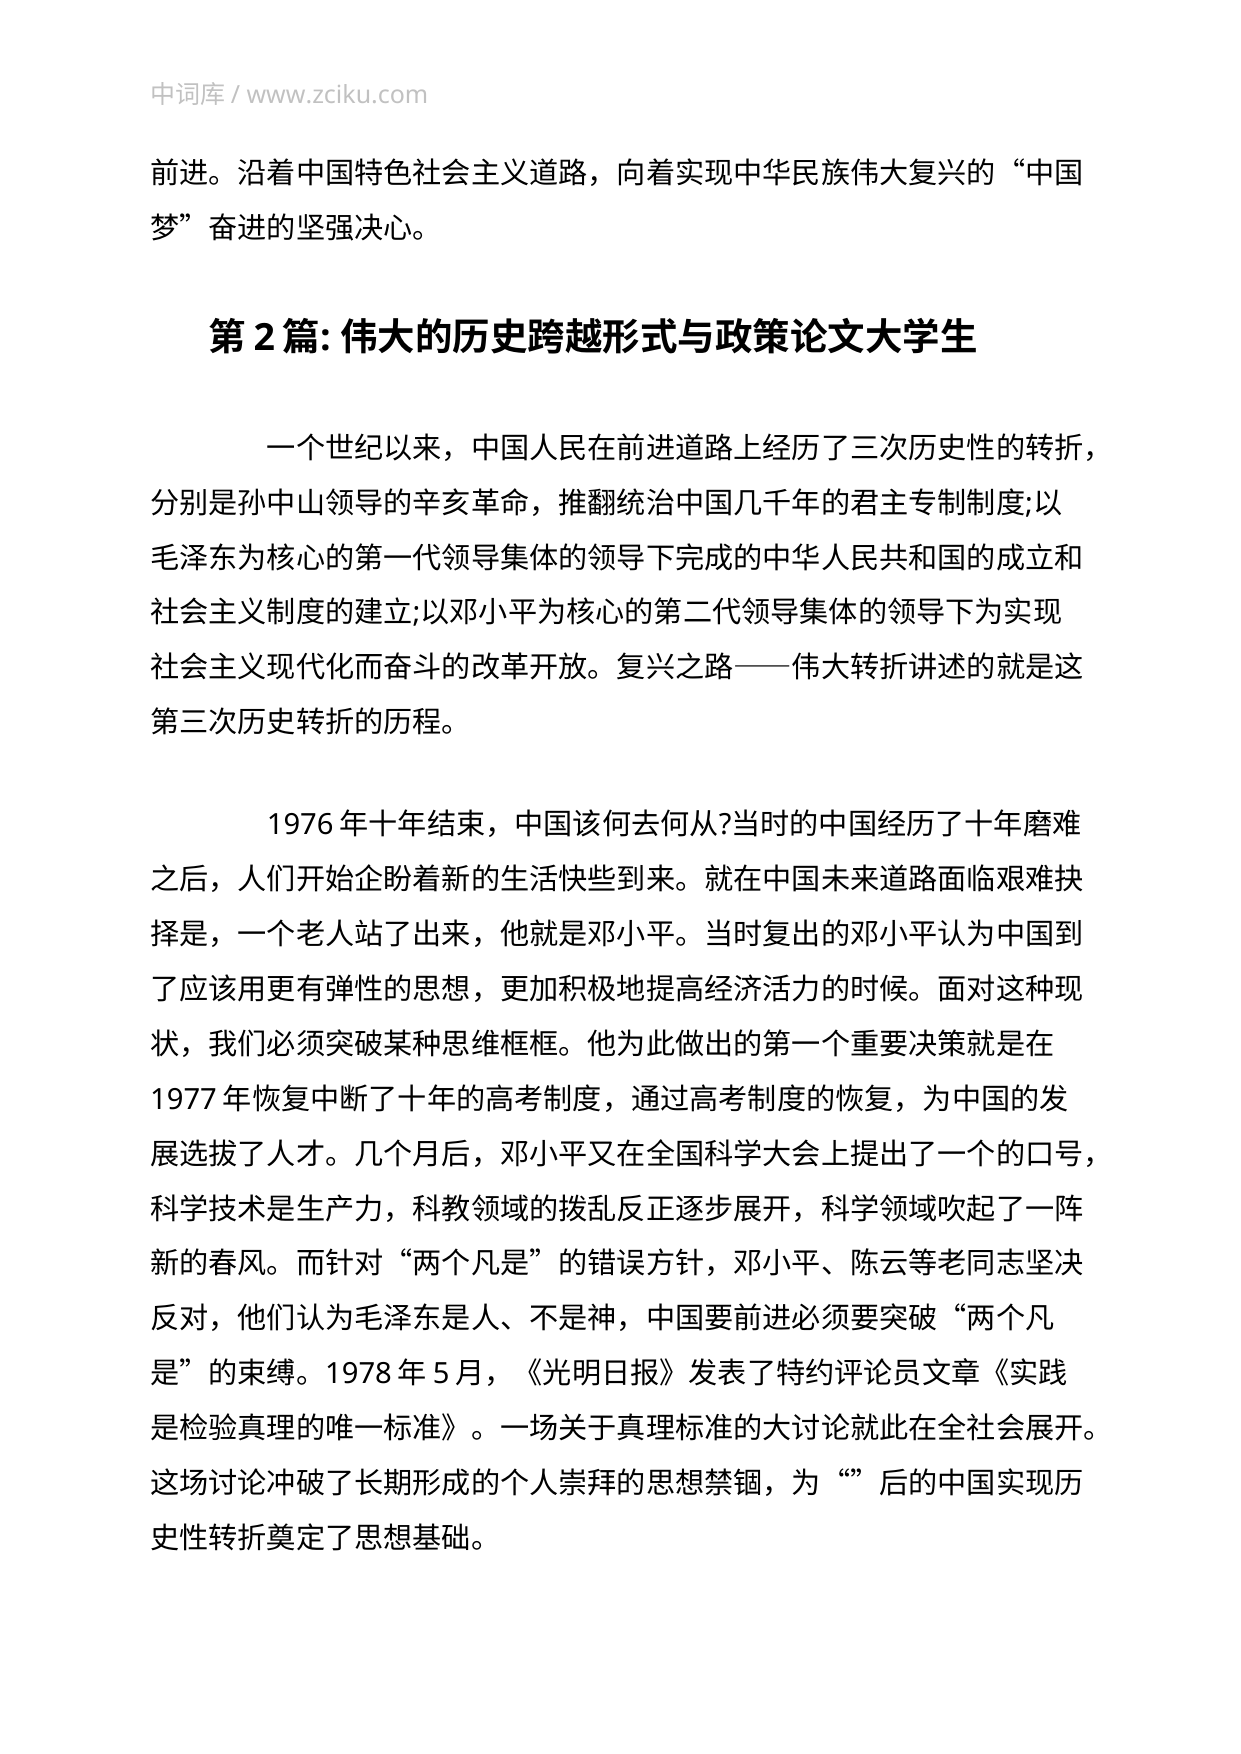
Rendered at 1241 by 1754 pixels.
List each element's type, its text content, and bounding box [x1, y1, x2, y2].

text 1976年十年结束，中国该何去何从?当时的中国经历了十年磨难之后，人们开始企盼着新的生活快些到来。就在中国未来道路面临艰难抉择是，一个老人站了出来，他就是邓小平。当时复出的邓小平认为中国到了应该用更有弹性的思想，更加积极地提高经济活力的时候。面对这种现状，我们必须突破某种思维框框。他为此做出的第一个重要决策就是在1977年恢复中断了十年的高考制度，通过高考制度的恢复，为中国的发展选拔了人才。几个月后，邓小平又在全国科学大会上提出了一个的口号，科学技术是生产力，科教领域的拨乱反正逐步展开，科学领域吹起了一阵新的春风。而针对“两个凡是”的错误方针，邓小平、陈云等老同志坚决反对，他们认为毛泽东是人、不是神，中国要前进必须要突破“两个凡是”的束缚。1978年5月，《光明日报》发表了特约评论员文章《实践是检验真理的唯一标准》。一场关于真理标准的大讨论就此在全社会展开。这场讨论冲破了长期形成的个人崇拜的思想禁锢，为“”后的中国实现历史性转折奠定了思想基础。 [150, 801, 1090, 1557]
text 第2篇: 伟大的历史跨越形式与政策论文大学生 [150, 307, 1090, 361]
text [150, 150, 1090, 247]
text 一个世纪以来，中国人民在前进道路上经历了三次历史性的转折，分别是孙中山领导的辛亥革命，推翻统治中国几千年的君主专制制度;以毛泽东为核心的第一代领导集体的领导下完成的中华人民共和国的成立和社会主义制度的建立;以邓小平为核心的第二代领导集体的领导下为实现社会主义现代化而奋斗的改革开放。复兴之路——伟大转折讲述的就是这第三次历史转折的历程。 [150, 424, 1090, 741]
